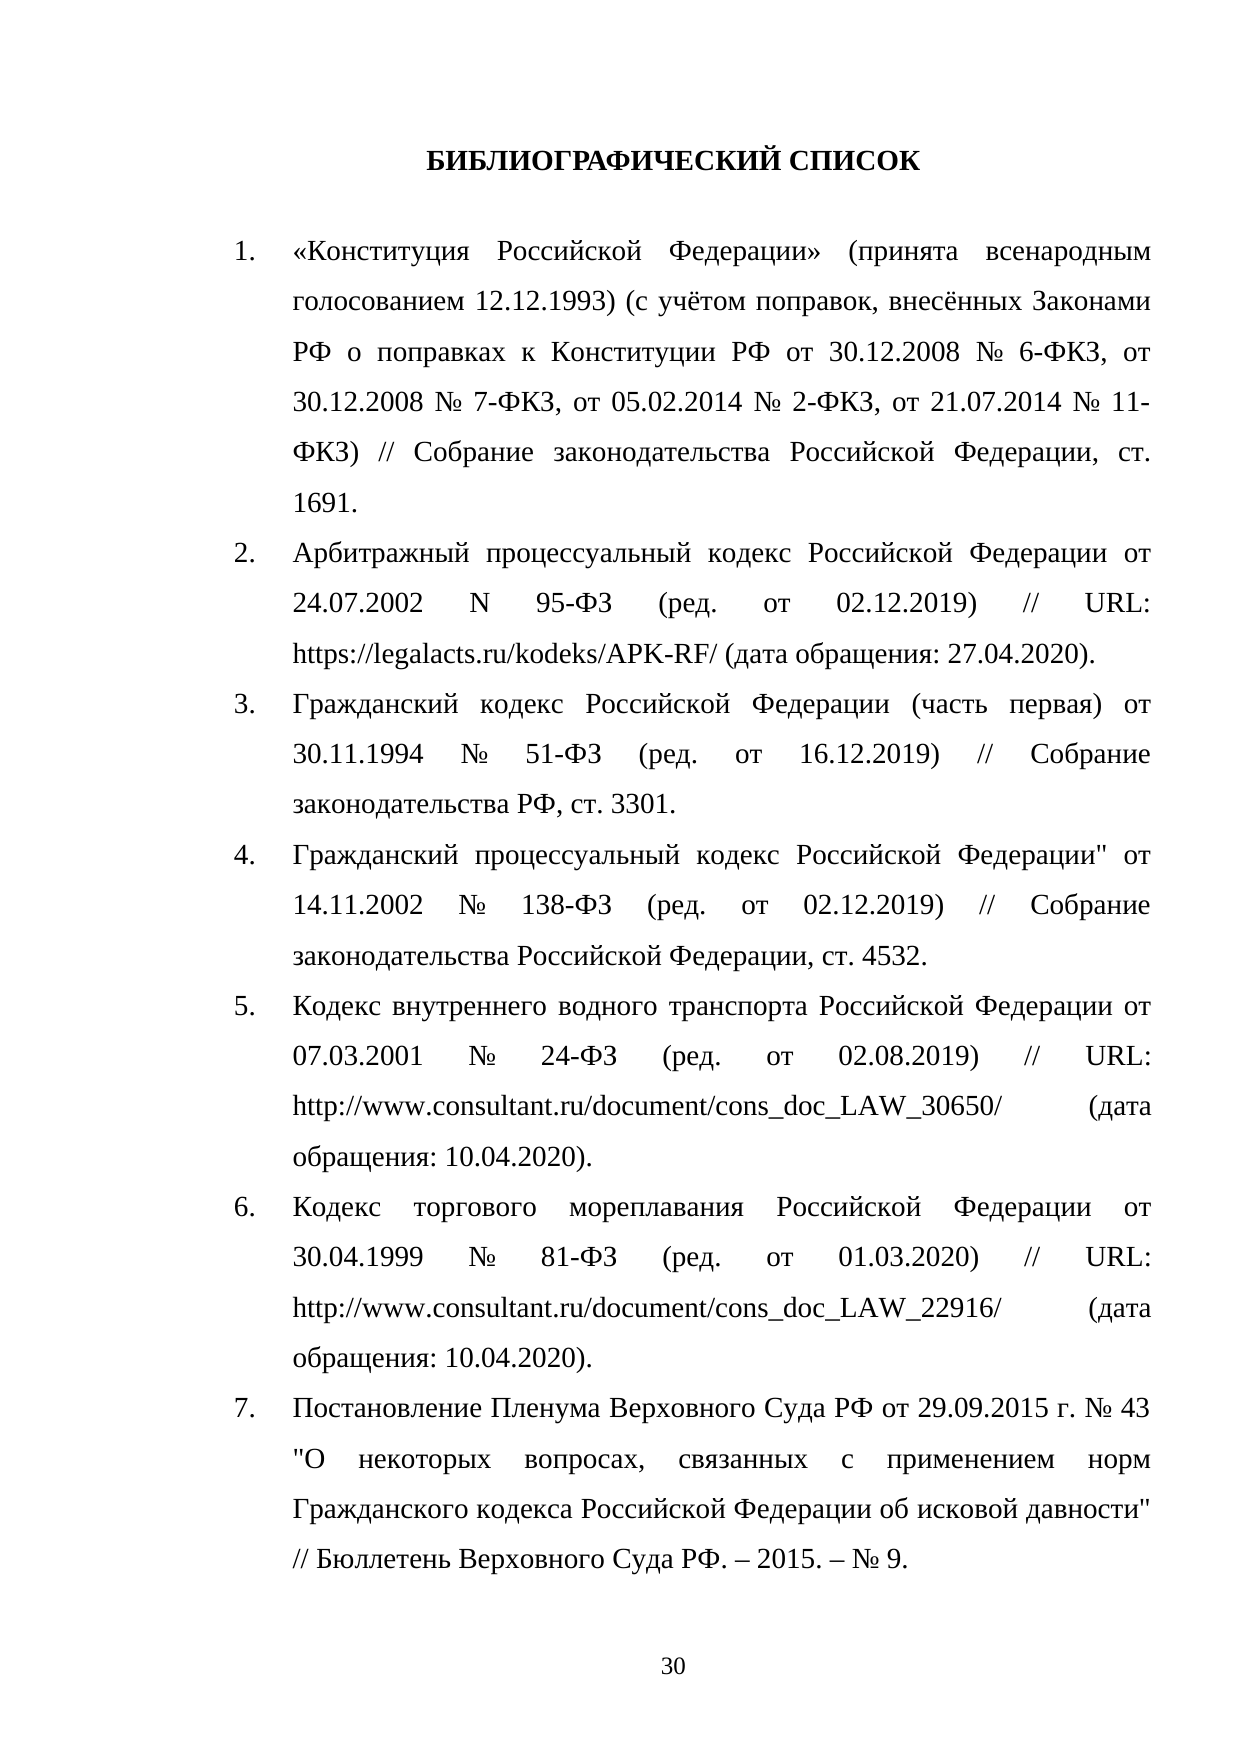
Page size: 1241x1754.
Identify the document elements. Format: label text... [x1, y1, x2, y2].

list «Конституция Российской Федерации» (принята всенародным голосованием 12.12.1993) (с учётом поправок, внесённых Законами РФ о поправках к Конституции РФ от 30.12.2008 № 6-ФКЗ, от 30.12.2008 № 7-ФКЗ, от 05.02.2014 № 2-ФКЗ, от 21.07.2014 № 11-ФКЗ) // Собрание законодательства Российской Федерации, ст. 1691. [234, 233, 1152, 518]
list Кодекс торгового мореплавания Российской Федерации от 30.04.1999 № 81-ФЗ (ред. от 01.03.2020) // URL: http://www.consultant.ru/document/cons_doc_LAW_22916/ (дата обращения: 10.04.2020). [234, 1189, 1152, 1374]
subtitle БИБЛИОГРАФИЧЕСКИЙ СПИСОК [195, 143, 1152, 177]
list Постановление Пленума Верховного Суда РФ от 29.09.2015 г. № 43 "О некоторых вопросах, связанных с применением норм Гражданского кодекса Российской Федерации об исковой давности" // Бюллетень Верховного Суда РФ. – 2015. – № 9. [234, 1390, 1152, 1575]
list Кодекс внутреннего водного транспорта Российской Федерации от 07.03.2001 № 24-ФЗ (ред. от 02.08.2019) // URL: http://www.consultant.ru/document/cons_doc_LAW_30650/ (дата обращения: 10.04.2020). [234, 988, 1152, 1172]
list Гражданский процессуальный кодекс Российской Федерации" от 14.11.2002 № 138-ФЗ (ред. от 02.12.2019) // Собрание законодательства Российской Федерации, ст. 4532. [234, 837, 1152, 971]
list Арбитражный процессуальный кодекс Российской Федерации от 24.07.2002 N 95-ФЗ (ред. от 02.12.2019) // URL: https://legalacts.ru/kodeks/APK-RF/ (дата обращения: 27.04.2020). [234, 535, 1152, 669]
list Гражданский кодекс Российской Федерации (часть первая) от 30.11.1994 № 51-ФЗ (ред. от 16.12.2019) // Собрание законодательства РФ, ст. 3301. [234, 686, 1152, 820]
